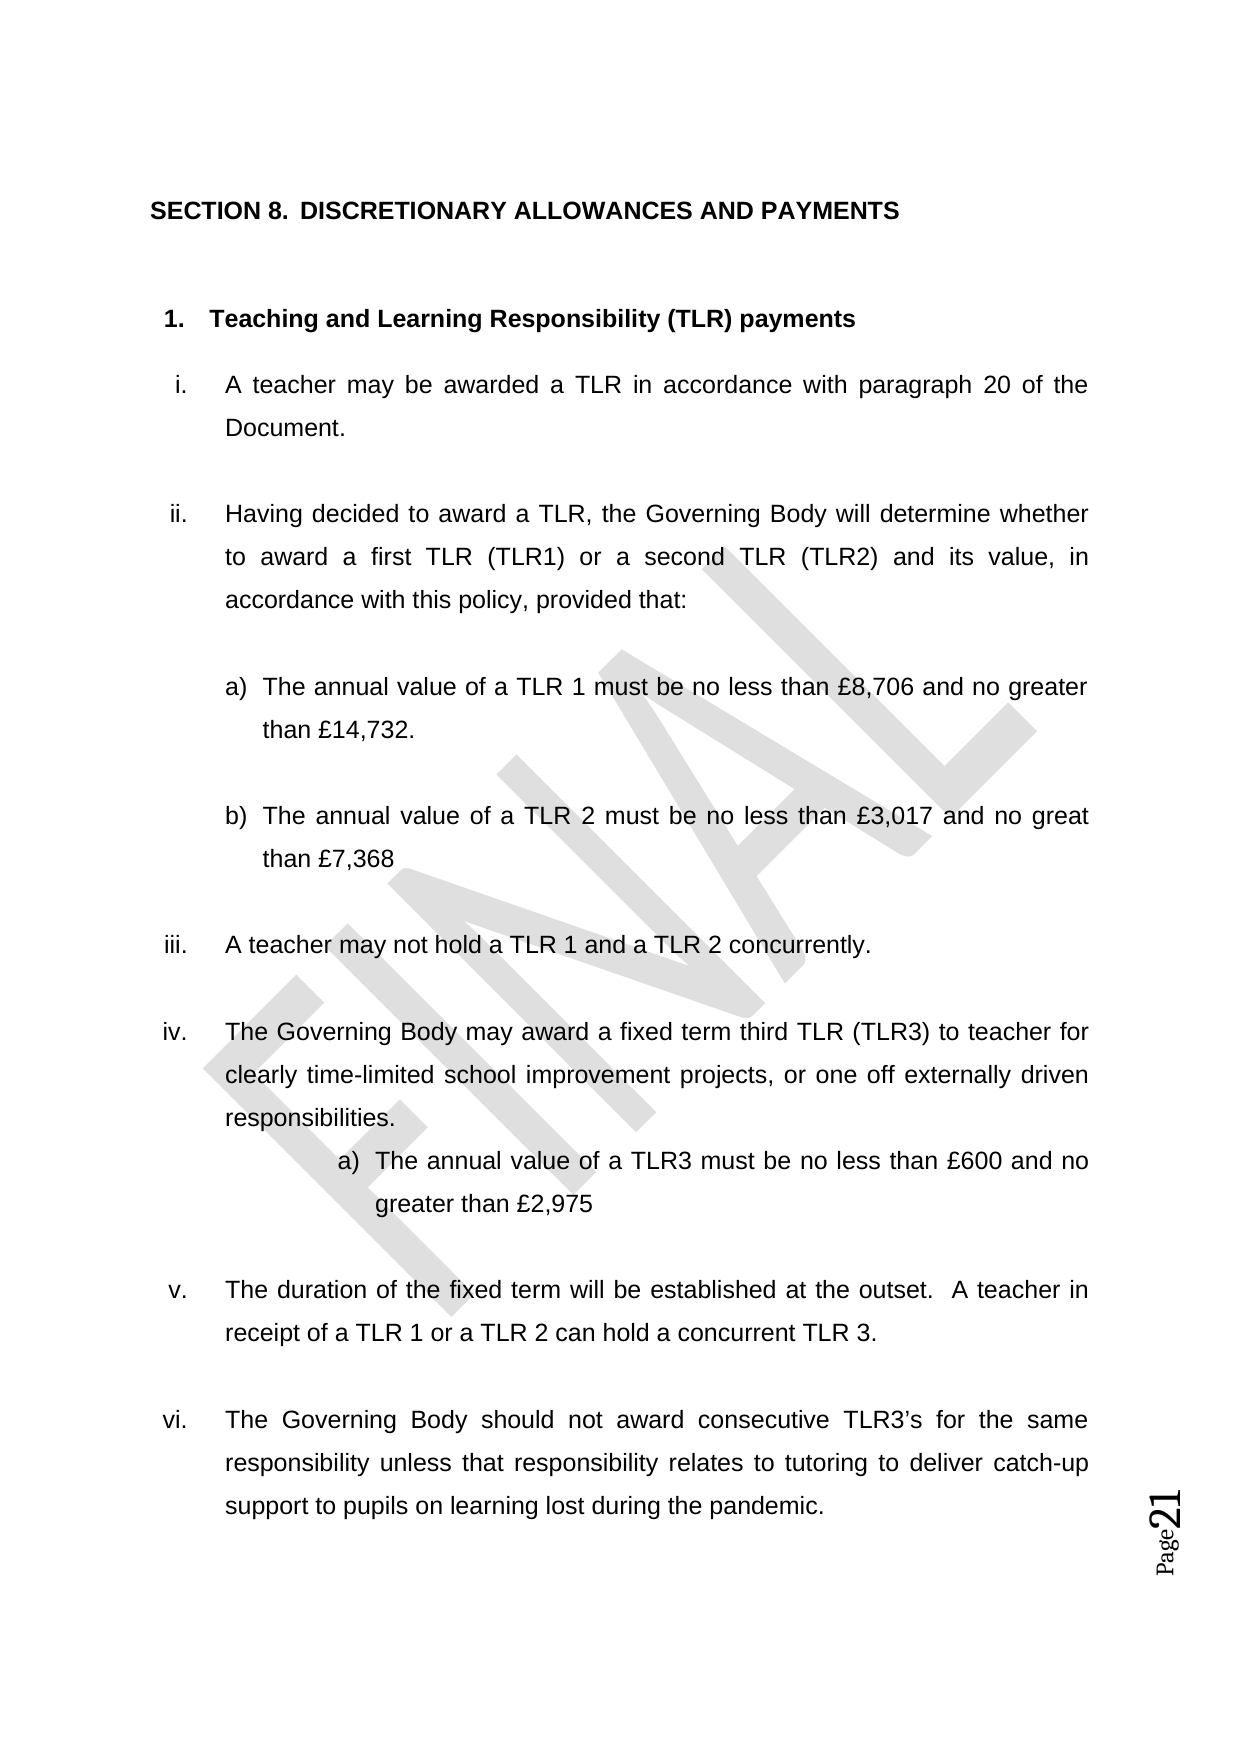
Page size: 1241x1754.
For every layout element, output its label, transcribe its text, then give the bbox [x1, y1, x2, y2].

text SECTION 8. DISCRETIONARY ALLOWANCES AND PAYMENTS [150, 196, 1090, 225]
list A teacher may be awarded a TLR in accordance with paragraph 20 of the Document. [187, 370, 1090, 442]
list Teaching and Learning Responsibility (TLR) payments [164, 304, 1090, 332]
list The annual value of a TLR 2 must be no less than £3,017 and no great than £7,368 [225, 801, 1090, 873]
list Having decided to award a TLR, the Governing Body will determine whether to award a first TLR (TLR1) or a second TLR (TLR2) and its value, in accordance with this policy, provided that: [187, 499, 1090, 614]
list The duration of the fixed term will be established at the outset. A teacher in receipt of a TLR 1 or a TLR 2 can hold a concurrent TLR 3. [187, 1275, 1090, 1347]
list The annual value of a TLR 1 must be no less than £8,706 and no greater than £14,732. [225, 672, 1090, 743]
list A teacher may not hold a TLR 1 and a TLR 2 concurrently. [187, 930, 1090, 959]
list The annual value of a TLR3 must be no less than £600 and no greater than £2,975 [337, 1146, 1090, 1218]
list The Governing Body may award a fixed term third TLR (TLR3) to teacher for clearly time-limited school improvement projects, or one off externally driven responsibilities. [187, 1017, 1090, 1132]
list The Governing Body should not award consecutive TLR3’s for the same responsibility unless that responsibility relates to tutoring to deliver catch-up support to pupils on learning lost during the pandemic. [187, 1405, 1090, 1520]
